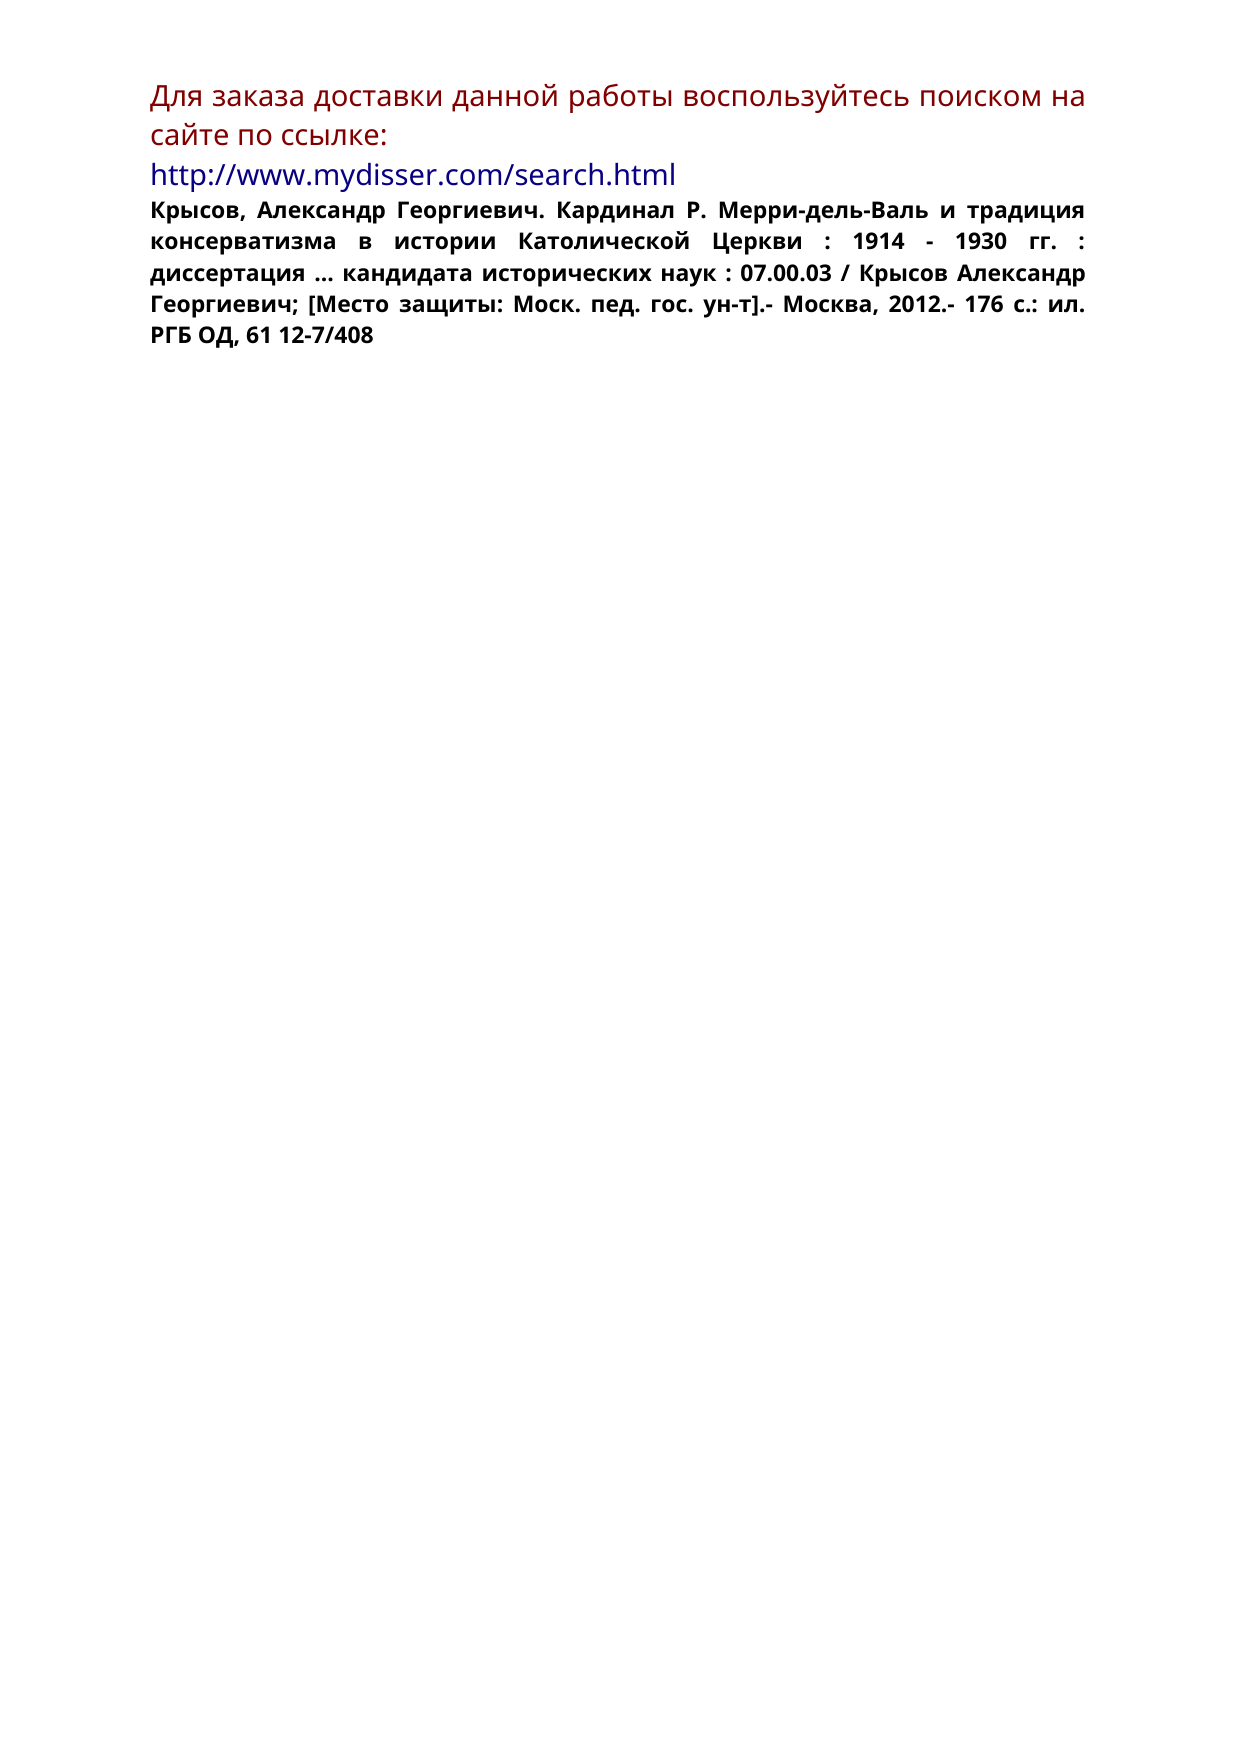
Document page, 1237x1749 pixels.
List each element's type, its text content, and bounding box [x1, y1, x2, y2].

text Крысов, Александр Георгиевич. Кардинал Р. Мерри-дель-Валь и традиция консерватизма в истории Католической Церкви : 1914 - 1930 гг. : диссертация ... кандидата исторических наук : 07.00.03 / Крысов Александр Георгиевич; [Место защиты: Моск. пед. гос. ун-т].- Москва, 2012.- 176 с.: ил. РГБ ОД, 61 12-7/408 [150, 194, 1086, 350]
